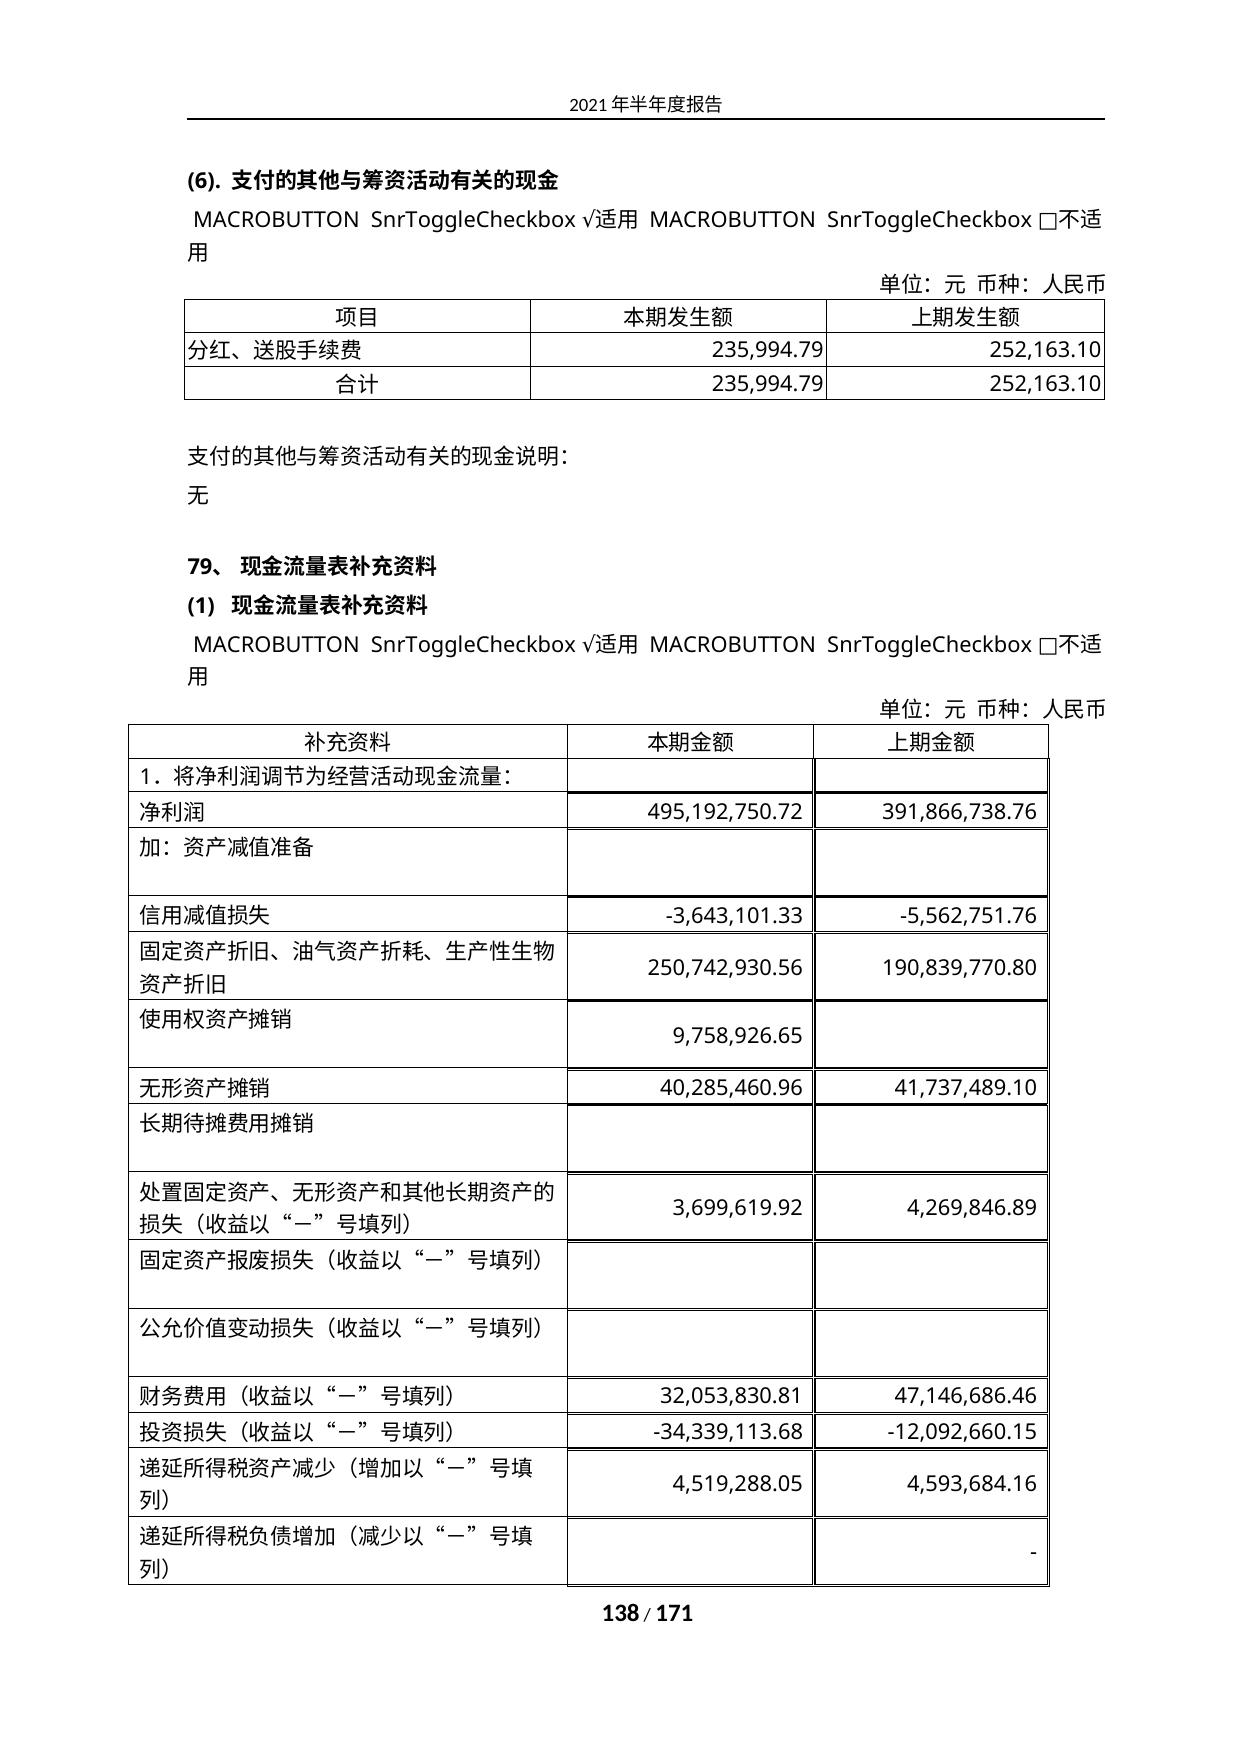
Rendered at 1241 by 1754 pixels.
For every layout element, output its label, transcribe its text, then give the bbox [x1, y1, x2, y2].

subtitle 现金流量表补充资料 [187, 549, 1107, 581]
